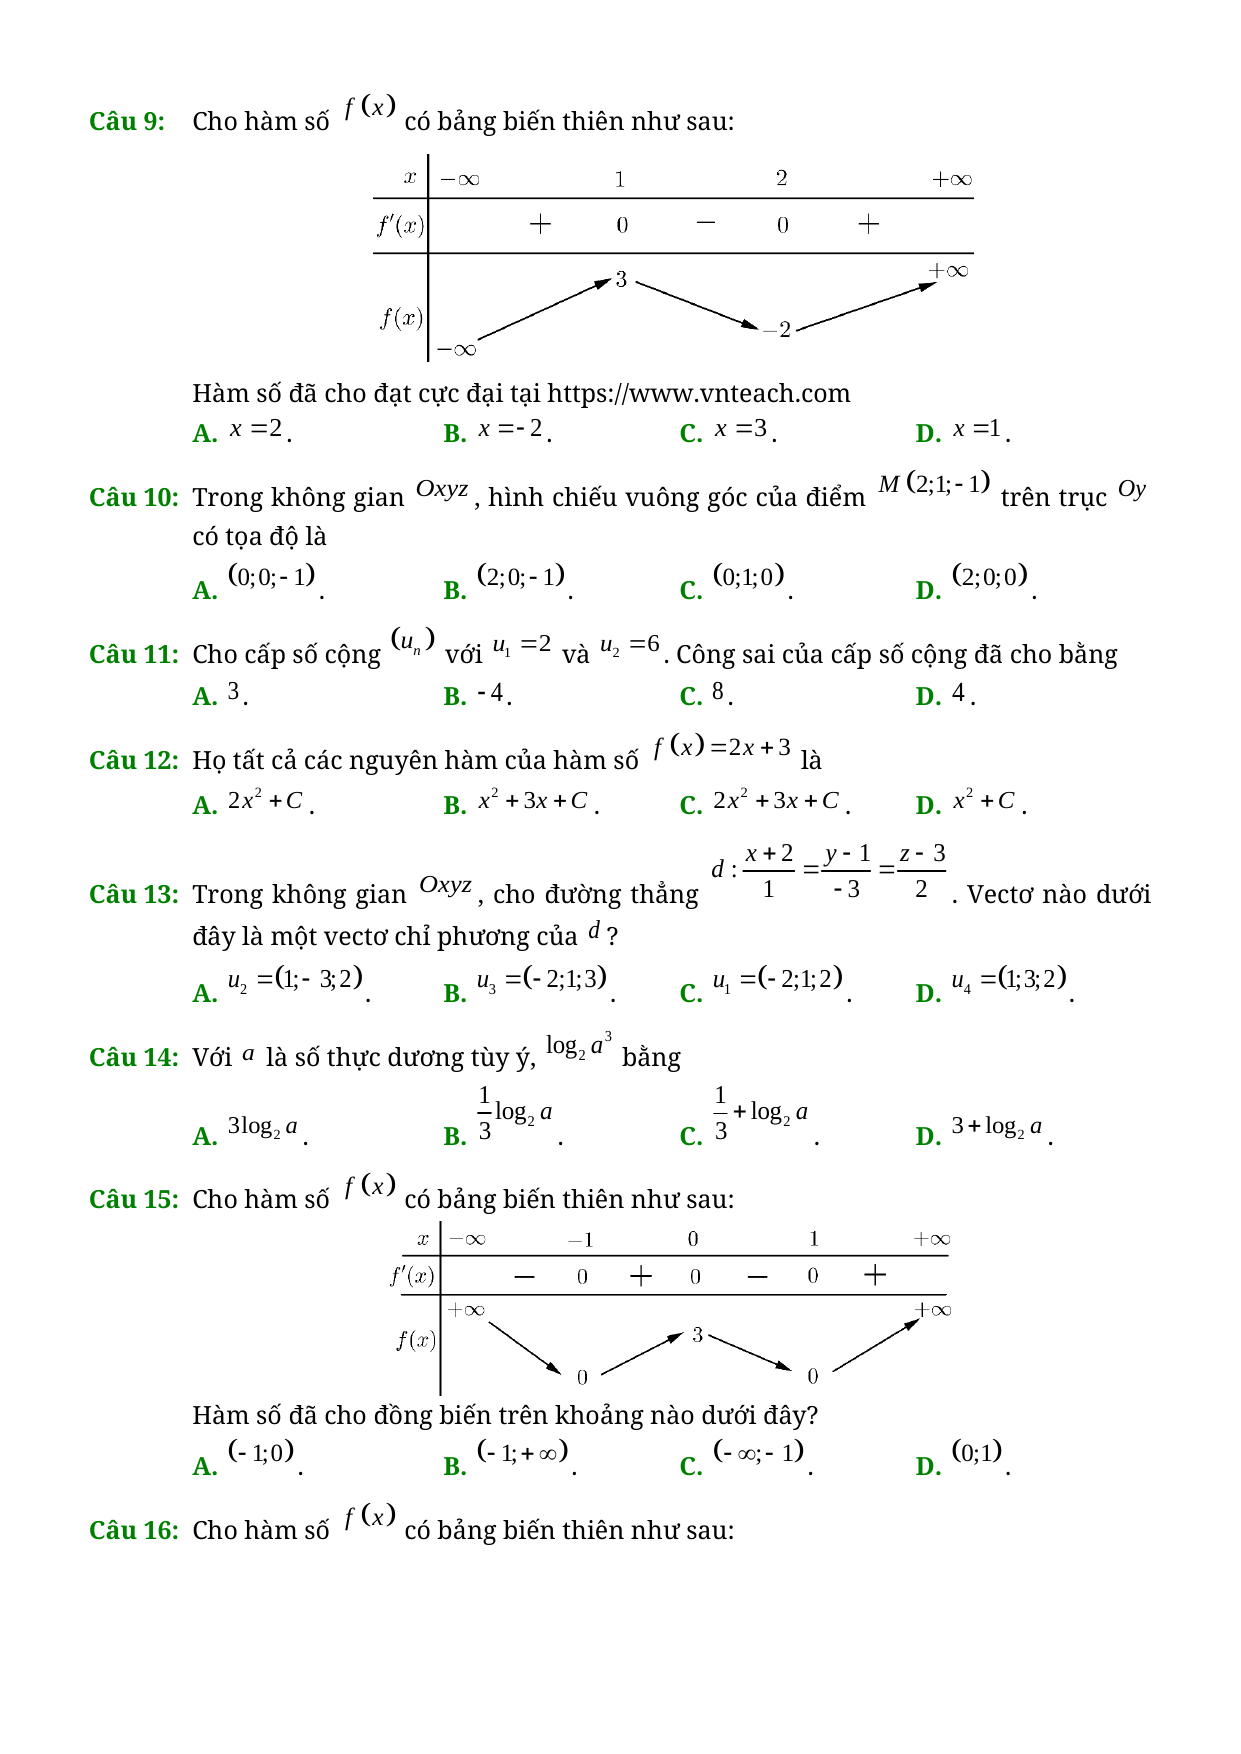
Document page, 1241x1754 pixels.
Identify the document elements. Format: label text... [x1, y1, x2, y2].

list Cho hàm số có bảng biến thiên như sau: [89, 89, 1152, 137]
picture [369, 154, 974, 362]
text A. . B. . C. . D. . [192, 676, 1152, 713]
list Họ tất cả các nguyên hàm của hàm số là [89, 728, 1152, 777]
list Trong không gian , cho đường thẳng . Vectơ nào dưới đây là một vectơ chỉ phương của ? [89, 837, 1152, 953]
text A. . B. . C. . D. . [192, 1079, 1152, 1152]
picture [387, 1221, 957, 1396]
list Cho hàm số có bảng biến thiên như sau: [89, 1498, 1152, 1547]
text A. . B. . C. . D. . [192, 558, 1152, 607]
text A. . B. . C. . D. . [192, 782, 1152, 822]
list Với là số thực dương tùy ý, bằng [89, 1025, 1152, 1074]
text Hàm số đã cho đạt cực đại tại https://www.vnteach.com [192, 376, 1152, 410]
list Cho cấp số cộng với và . Công sai của cấp số cộng đã cho bằng [89, 622, 1152, 671]
text Hàm số đã cho đồng biến trên khoảng nào dưới đây? [192, 1398, 1152, 1432]
text A. . B. . C. . D. . [192, 1434, 1152, 1483]
text A. . B. . C. . D. . [192, 413, 1152, 450]
list Cho hàm số có bảng biến thiên như sau: [89, 1168, 1152, 1216]
text A. . B. . C. . D. . [192, 958, 1152, 1010]
list Trong không gian , hình chiếu vuông góc của điểm trên trục có tọa độ là [89, 465, 1152, 553]
